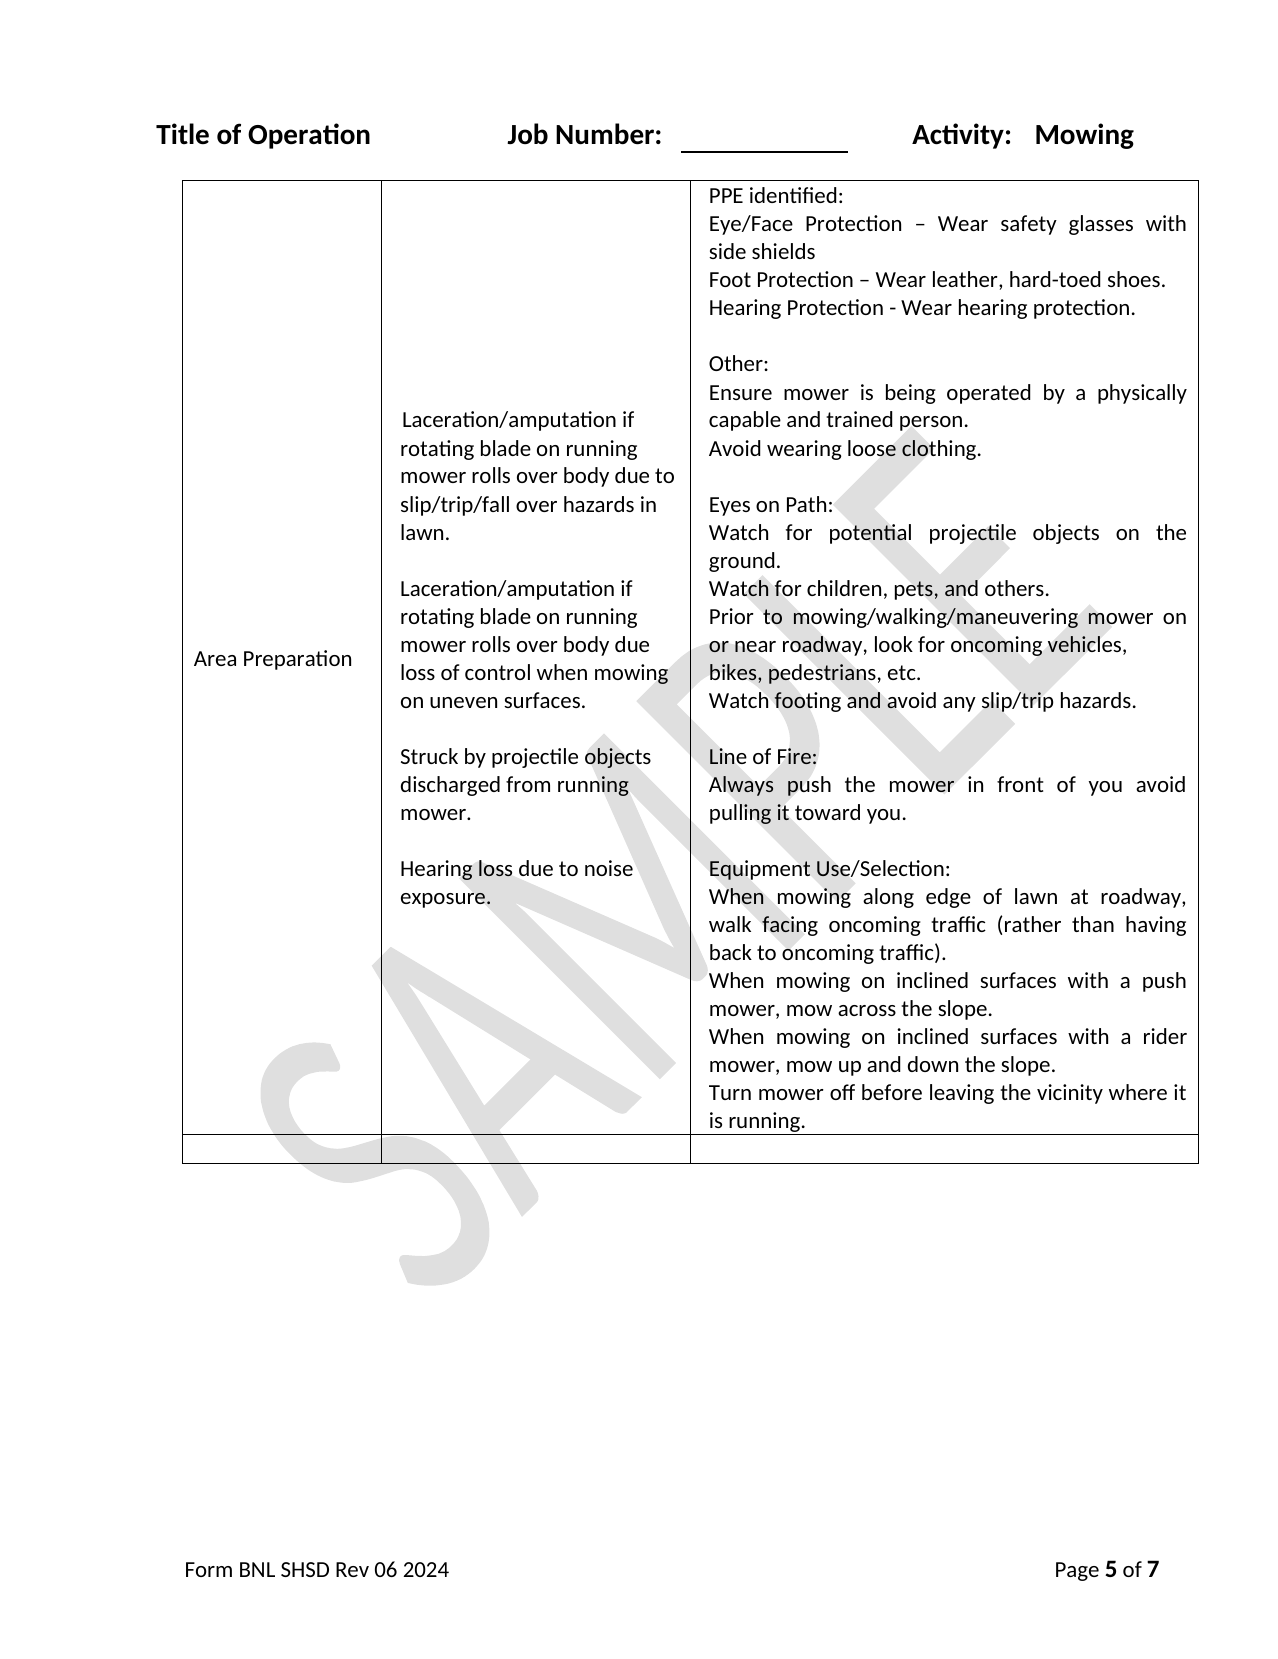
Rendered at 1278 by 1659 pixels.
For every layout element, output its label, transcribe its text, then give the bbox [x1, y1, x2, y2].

table_cell [691, 1135, 1198, 1163]
table_cell [382, 1135, 690, 1163]
table_cell Area Preparation [183, 181, 381, 1134]
table_cell PPE identified: Eye/Face Protection – Wear safety glasses with side shields Foot Protection – Wear leather, hard-toed shoes. Hearing Protection - Wear hearing protection. Other: Ensure mower is being operated by a physically capable and trained person. Avoid wearing loose clothing. Eyes on Path: Watch for potential projectile objects on the ground. Watch for children, pets, and others. Prior to mowing/walking/maneuvering mower on or near roadway, look for oncoming vehicles, bikes, pedestrians, etc. Watch footing and avoid any slip/trip hazards. Line of Fire: Always push the mower in front of you avoid pulling it toward you. Equipment Use/Selection: When mowing along edge of lawn at roadway, walk facing oncoming traffic (rather than having back to oncoming traffic). When mowing on inclined surfaces with a push mower, mow across the slope. When mowing on inclined surfaces with a rider mower, mow up and down the slope. Turn mower off before leaving the vicinity where it is running. [691, 181, 1198, 1134]
table_cell Laceration/amputation if rotating blade on running mower rolls over body due to slip/trip/fall over hazards in lawn. Laceration/amputation if rotating blade on running mower rolls over body due loss of control when mowing on uneven surfaces. Struck by projectile objects discharged from running mower. Hearing loss due to noise exposure. [382, 181, 690, 1134]
table_cell [183, 1135, 381, 1163]
